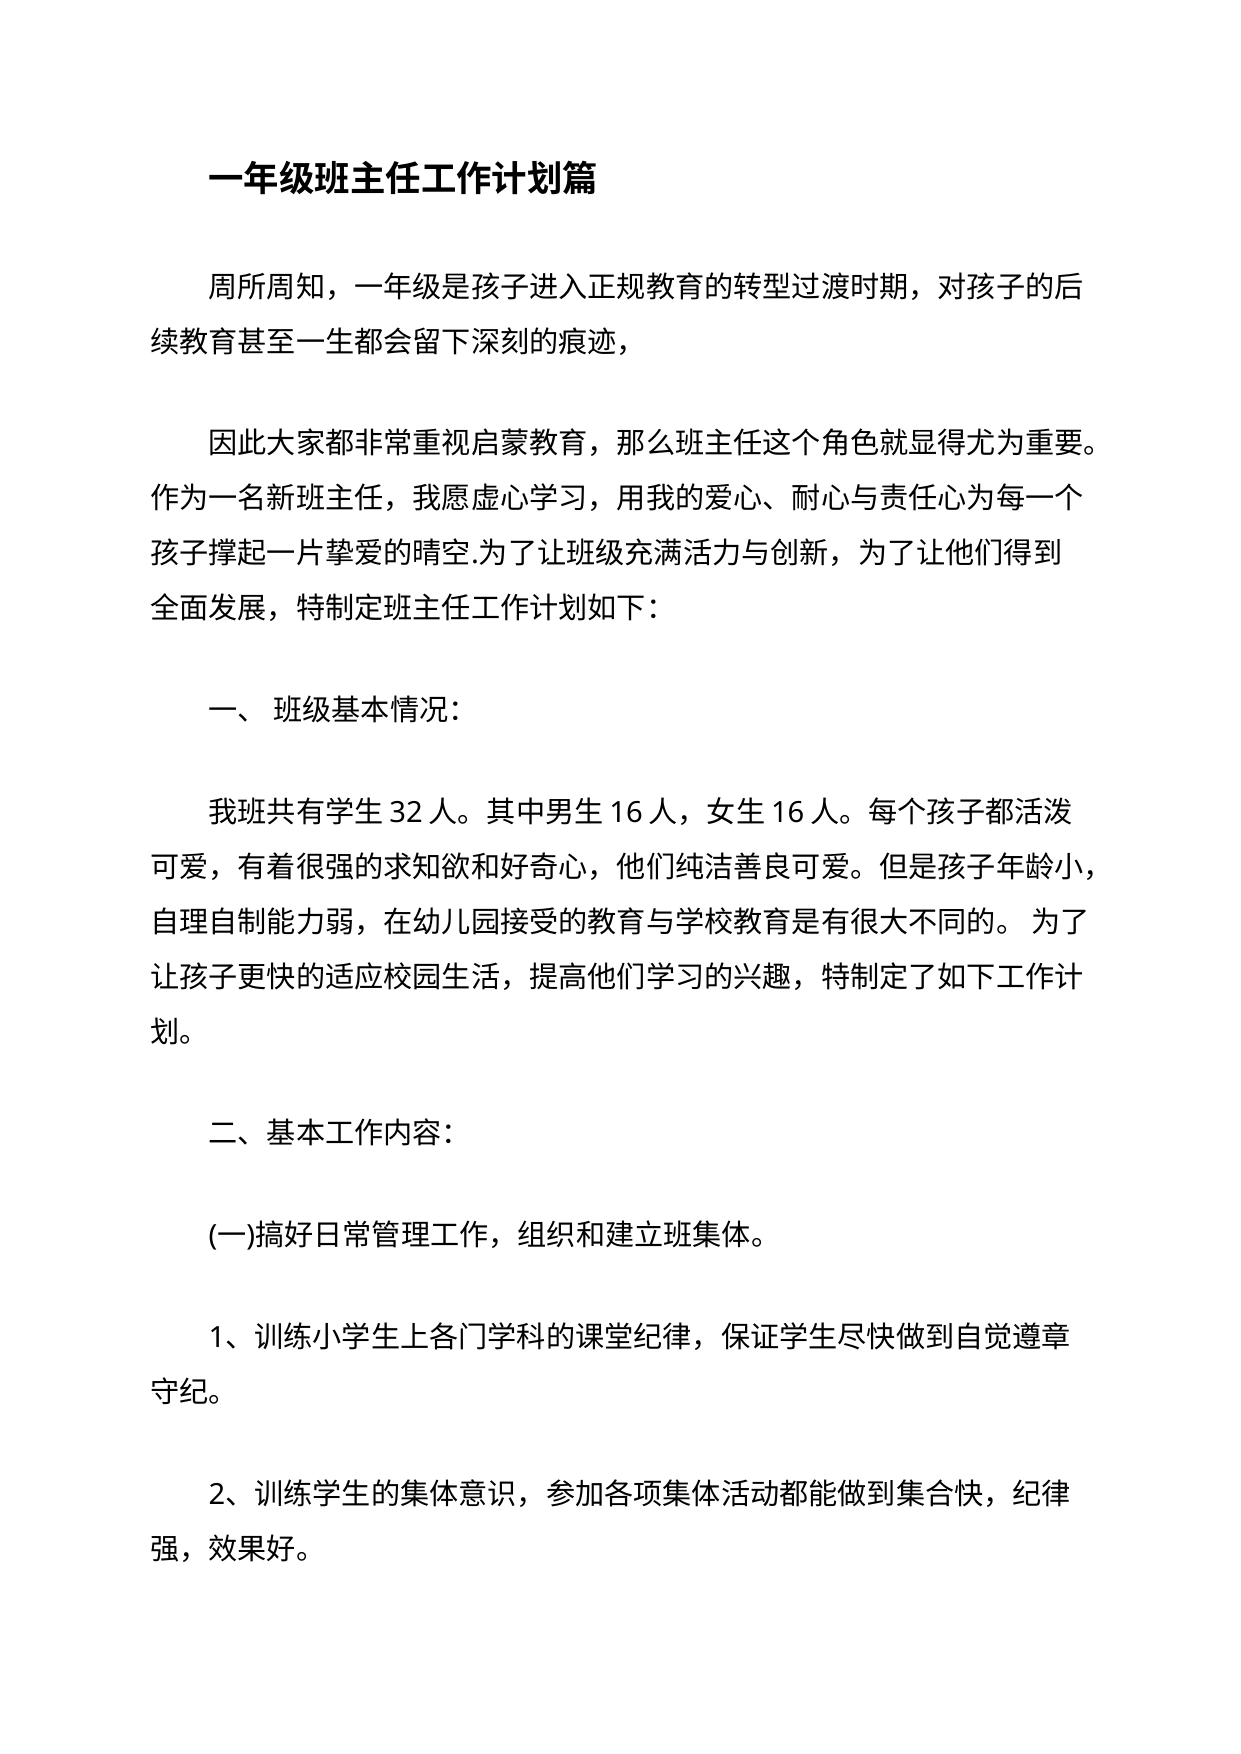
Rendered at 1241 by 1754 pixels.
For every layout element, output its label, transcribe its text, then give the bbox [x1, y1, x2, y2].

text 周所周知，一年级是孩子进入正规教育的转型过渡时期，对孩子的后续教育甚至一生都会留下深刻的痕迹， [150, 263, 1090, 361]
text 因此大家都非常重视启蒙教育，那么班主任这个角色就显得尤为重要。作为一名新班主任，我愿虚心学习，用我的爱心、耐心与责任心为每一个孩子撑起一片挚爱的晴空.为了让班级充满活力与创新，为了让他们得到全面发展，特制定班主任工作计划如下： [150, 420, 1090, 627]
text 一、 班级基本情况： [150, 687, 1090, 729]
text 一年级班主任工作计划篇 [150, 150, 1090, 201]
text 我班共有学生32人。其中男生16人，女生16人。每个孩子都活泼可爱，有着很强的求知欲和好奇心，他们纯洁善良可爱。但是孩子年龄小，自理自制能力弱，在幼儿园接受的教育与学校教育是有很大不同的。 为了让孩子更快的适应校园生活，提高他们学习的兴趣，特制定了如下工作计划。 [150, 788, 1090, 1050]
text 1、训练小学生上各门学科的课堂纪律，保证学生尽快做到自觉遵章守纪。 [150, 1314, 1090, 1411]
text 2、训练学生的集体意识，参加各项集体活动都能做到集合快，纪律强，效果好。 [150, 1470, 1090, 1568]
text (一)搞好日常管理工作，组织和建立班集体。 [150, 1212, 1090, 1254]
text 二、基本工作内容： [150, 1110, 1090, 1152]
